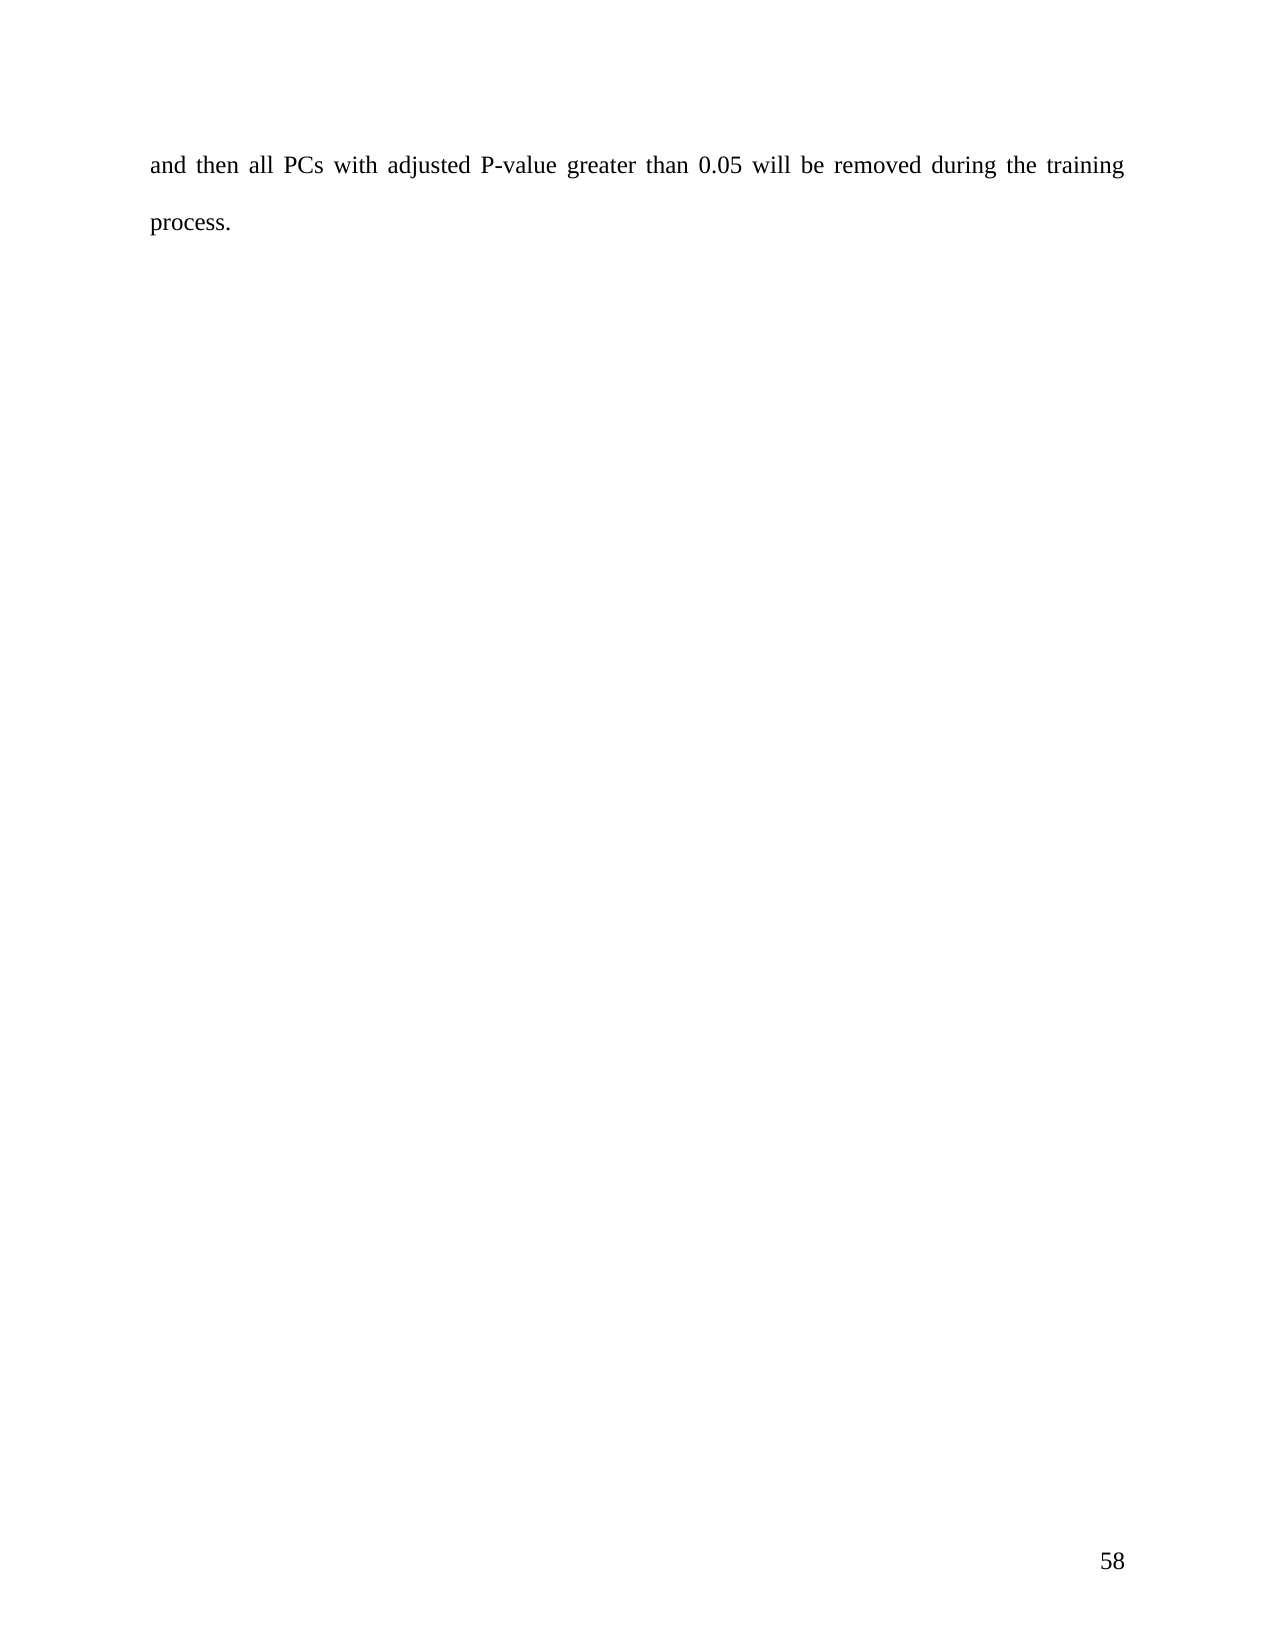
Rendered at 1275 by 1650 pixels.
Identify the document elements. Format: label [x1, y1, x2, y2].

text [150, 150, 1125, 236]
